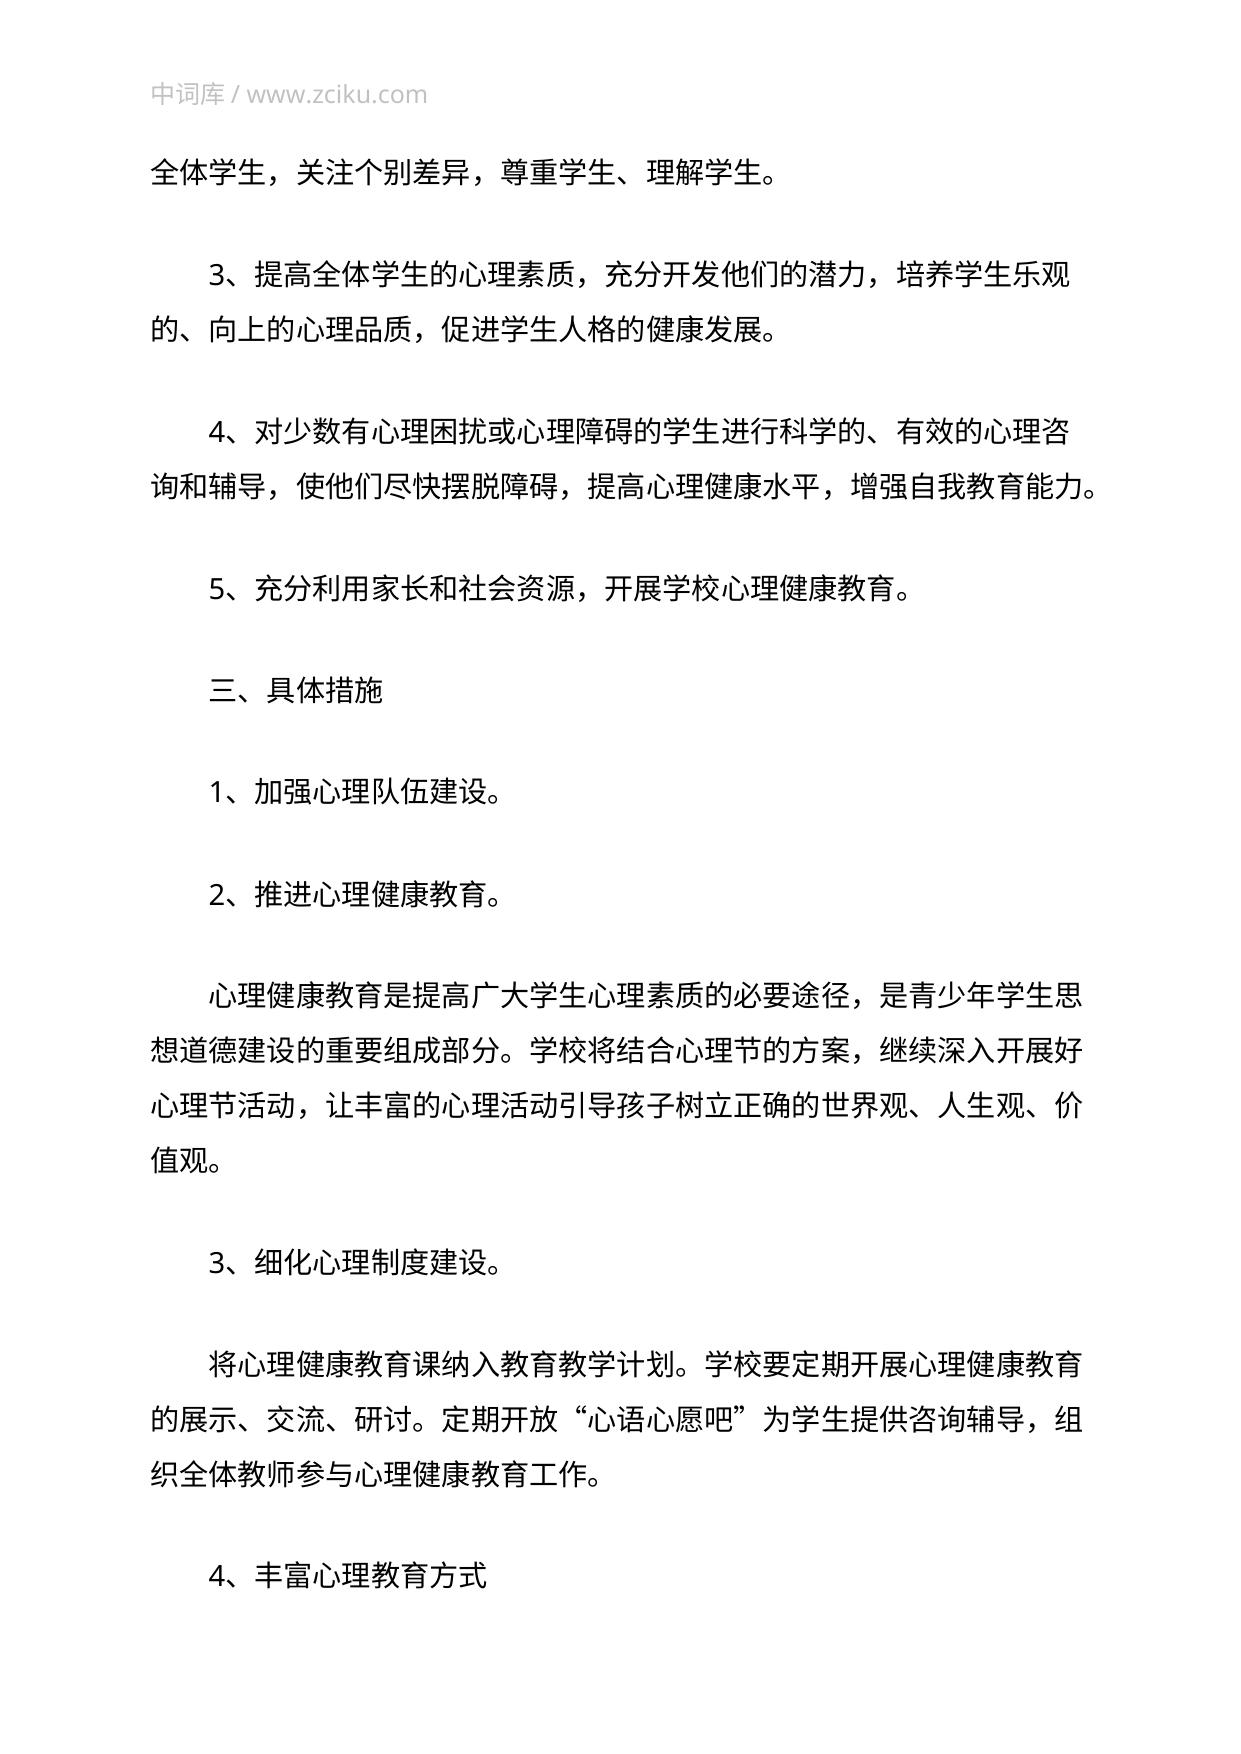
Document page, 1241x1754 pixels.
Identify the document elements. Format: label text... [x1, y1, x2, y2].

text 1、加强心理队伍建设。 [150, 769, 1090, 811]
text 心理健康教育是提高广大学生心理素质的必要途径，是青少年学生思想道德建设的重要组成部分。学校将结合心理节的方案，继续深入开展好心理节活动，让丰富的心理活动引导孩子树立正确的世界观、人生观、价值观。 [150, 973, 1090, 1180]
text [150, 150, 1090, 192]
text 三、具体措施 [150, 667, 1090, 709]
text 将心理健康教育课纳入教育教学计划。学校要定期开展心理健康教育的展示、交流、研讨。定期开放“心语心愿吧”为学生提供咨询辅导，组织全体教师参与心理健康教育工作。 [150, 1341, 1090, 1493]
text 3、细化心理制度建设。 [150, 1239, 1090, 1282]
text 3、提高全体学生的心理素质，充分开发他们的潜力，培养学生乐观的、向上的心理品质，促进学生人格的健康发展。 [150, 252, 1090, 349]
text 5、充分利用家长和社会资源，开展学校心理健康教育。 [150, 565, 1090, 608]
text 2、推进心理健康教育。 [150, 871, 1090, 913]
text 4、丰富心理教育方式 [150, 1553, 1090, 1595]
text 4、对少数有心理困扰或心理障碍的学生进行科学的、有效的心理咨询和辅导，使他们尽快摆脱障碍，提高心理健康水平，增强自我教育能力。 [150, 408, 1090, 506]
